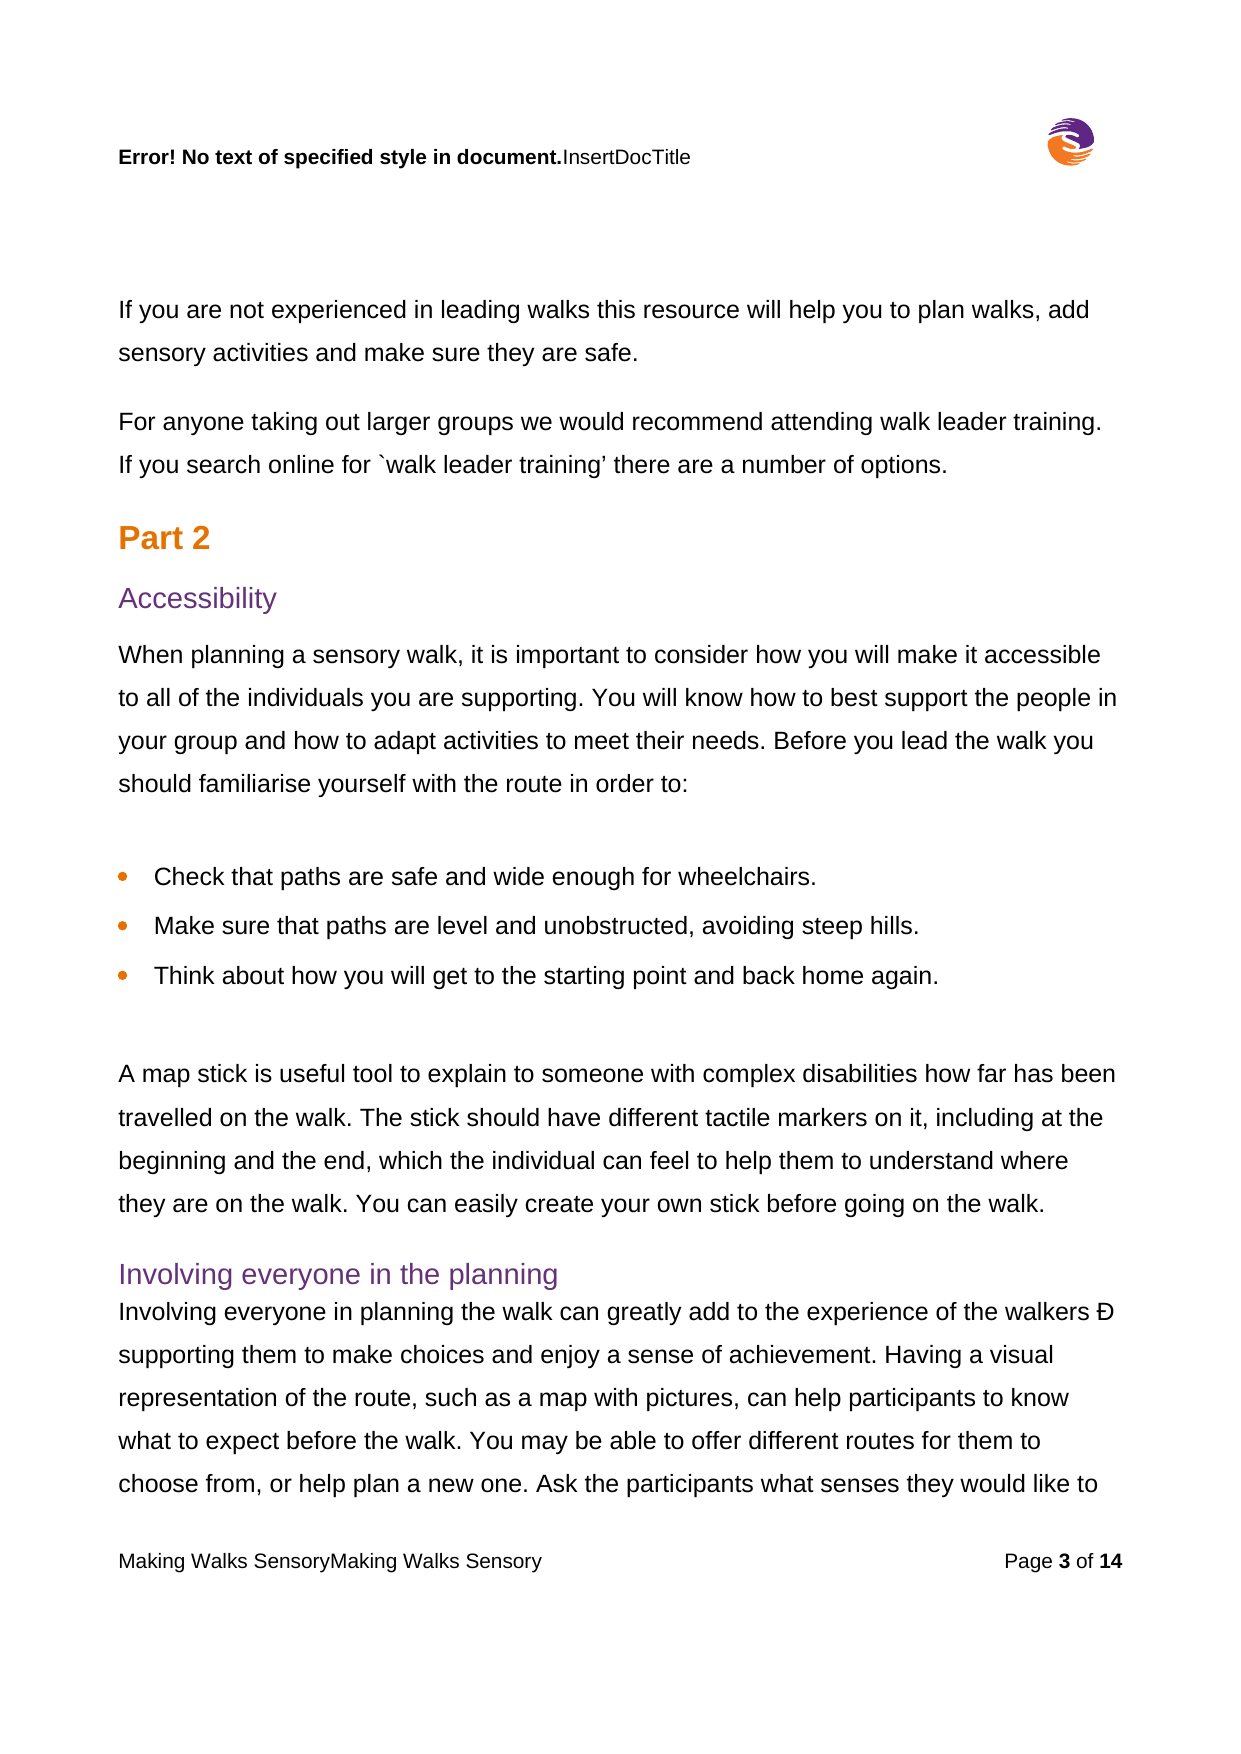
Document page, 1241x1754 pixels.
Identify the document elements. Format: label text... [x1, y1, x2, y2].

text Check that paths are safe and wide enough for wheelchairs. [118, 862, 1122, 891]
list A map stick is useful tool to explain to someone with complex disabilities how far has been travelled on the walk. The stick should have different tactile markers on it, including at the beginning and the end, which the individual can feel to help them to understand where they are on the walk. You can easily create your own stick before going on the walk. [118, 1059, 1122, 1218]
text If you are not experienced in leading walks this resource will help you to plan walks, add sensory activities and make sure they are safe. [118, 295, 1122, 367]
text For anyone taking out larger groups we would recommend attending walk leader training. If you search online for `walk leader training’ there are a number of options. [118, 407, 1122, 478]
subtitle Involving everyone in the planning [118, 1257, 1122, 1291]
text When planning a sensory walk, it is important to consider how you will make it accessible to all of the individuals you are supporting. You will know how to best support the people in your group and how to adapt activities to meet their needs. Before you lead the walk you should familiarise yourself with the route in order to: [118, 640, 1122, 841]
text Make sure that paths are level and unobstructed, avoiding steep hills. [118, 911, 1122, 940]
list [118, 1297, 1122, 1498]
subtitle Part 2 [118, 518, 1122, 556]
subtitle Accessibility [118, 581, 1122, 615]
text Think about how you will get to the starting point and back home again. [118, 961, 1122, 989]
